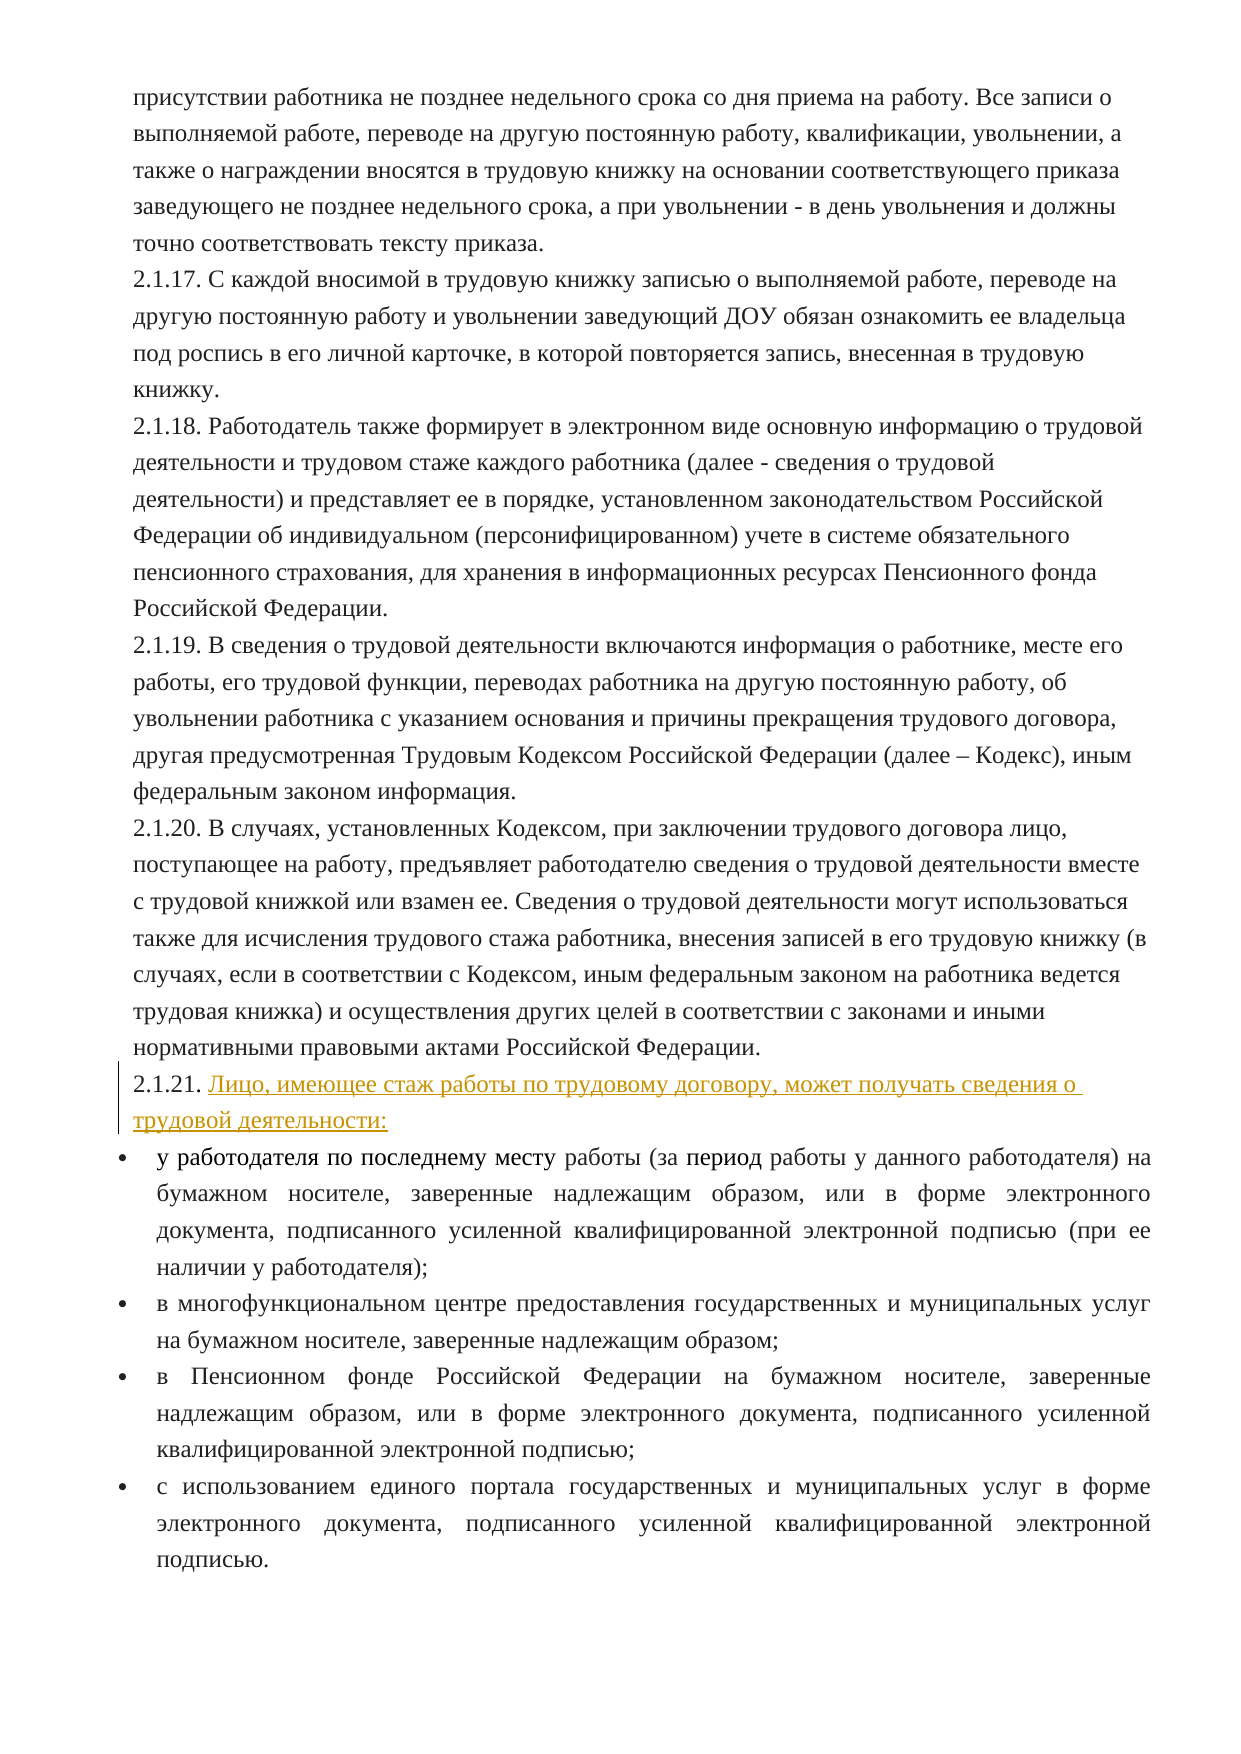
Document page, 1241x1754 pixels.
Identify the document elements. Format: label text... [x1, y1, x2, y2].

list у работодателя по последнему месту работы (за период работы у данного работодателя) на бумажном носителе, заверенные надлежащим образом, или в форме электронного документа, подписанного усиленной квалифицированной электронной подписью (при ее наличии у работодателя); [119, 1134, 1152, 1280]
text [133, 74, 1152, 1134]
list в Пенсионном фонде Российской Федерации на бумажном носителе, заверенные надлежащим образом, или в форме электронного документа, подписанного усиленной квалифицированной электронной подписью; [119, 1353, 1152, 1463]
list с использованием единого портала государственных и муниципальных услуг в форме электронного документа, подписанного усиленной квалифицированной электронной подписью. [119, 1463, 1152, 1573]
list в многофункциональном центре предоставления государственных и муниципальных услуг на бумажном носителе, заверенные надлежащим образом; [119, 1280, 1152, 1353]
